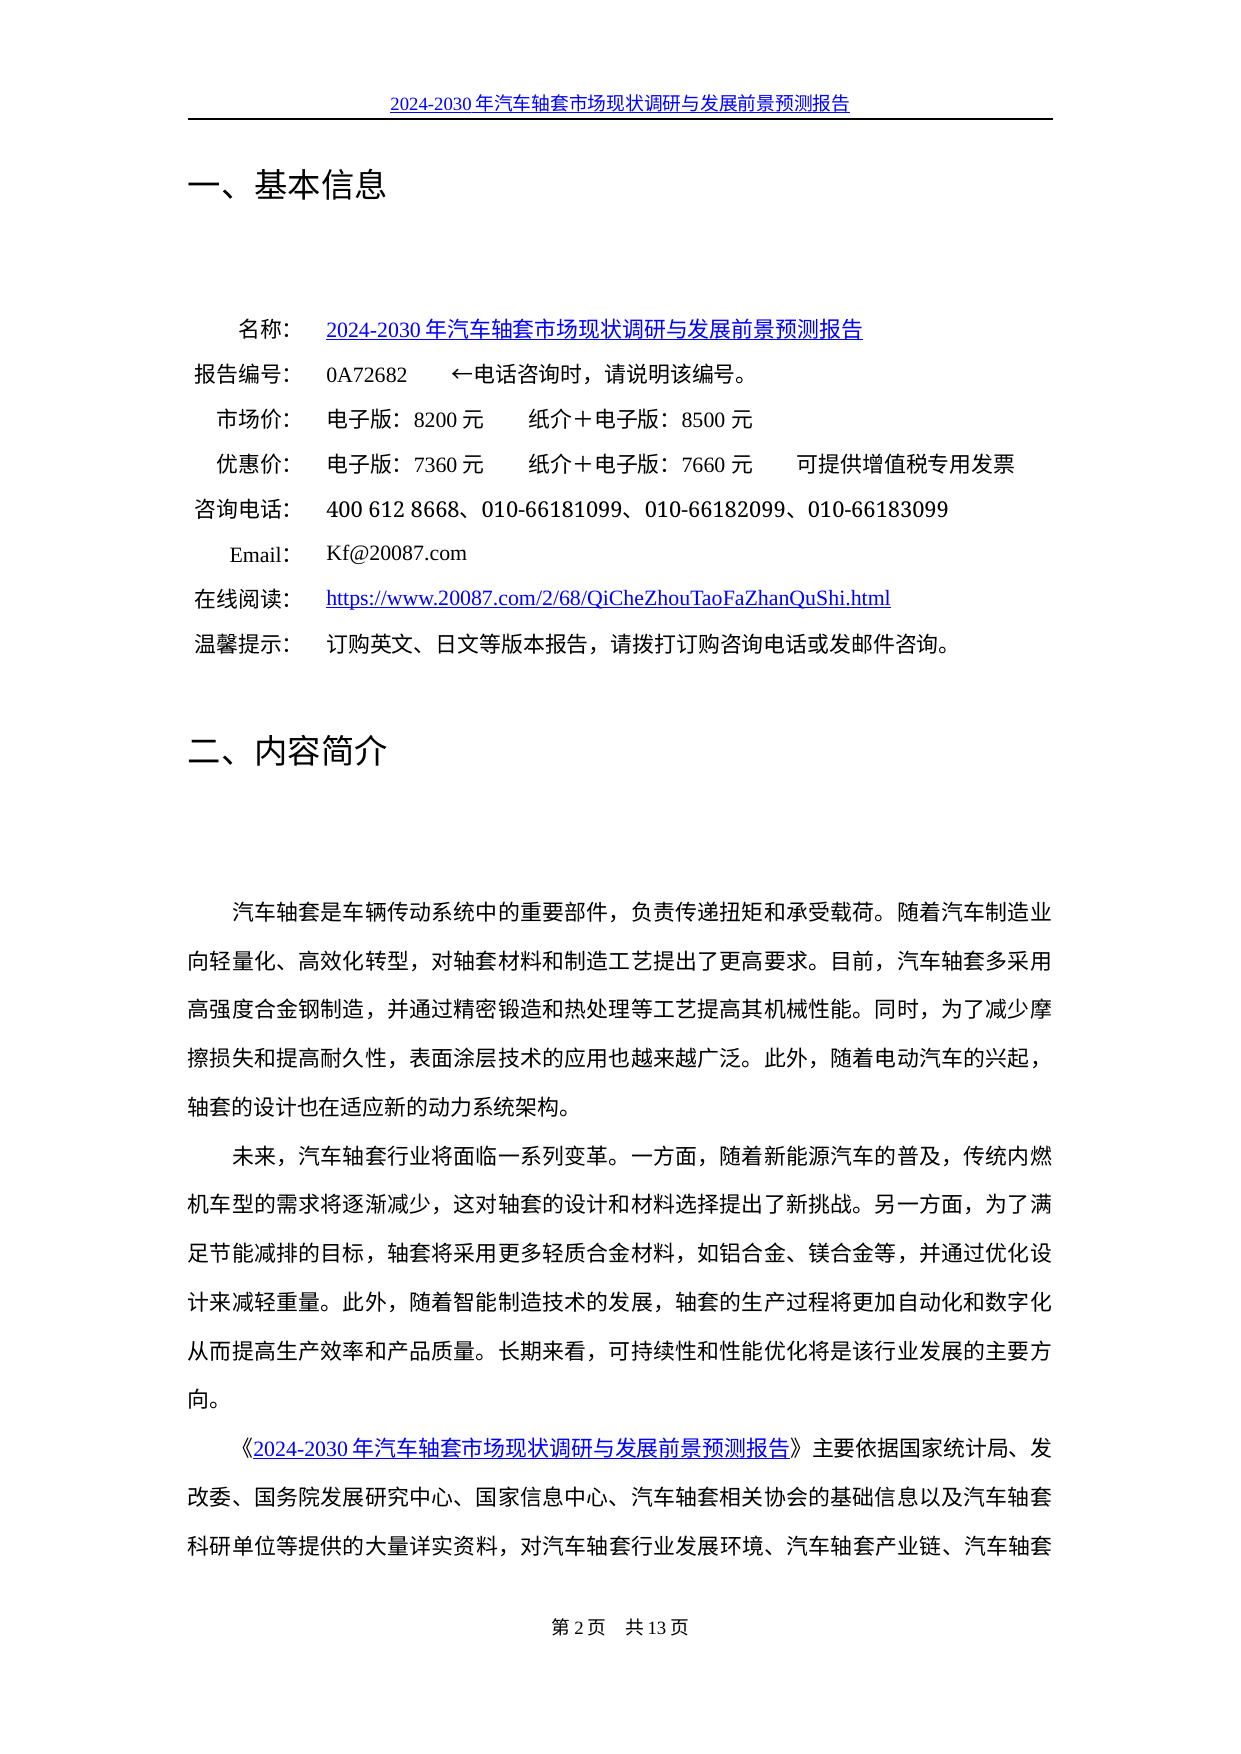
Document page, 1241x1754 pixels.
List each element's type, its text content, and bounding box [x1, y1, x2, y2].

title 一、基本信息 [187, 150, 1053, 215]
table_cell [315, 582, 1073, 627]
table_cell 温馨提示： [167, 627, 315, 672]
table_cell 报告编号： [167, 357, 315, 402]
table_cell Kf@20087.com [315, 537, 1073, 582]
table_cell 400 612 8668、010-66181099、010-66182099、010-66183099 [315, 492, 1073, 537]
table_cell 在线阅读： [167, 582, 315, 627]
table_cell 0A72682 ←电话咨询时，请说明该编号。 [315, 357, 1073, 402]
table_cell 优惠价： [167, 447, 315, 492]
title 二、内容简介 [187, 717, 1053, 782]
table_header 名称： [167, 312, 315, 357]
table_cell Email： [167, 537, 315, 582]
table_cell 电子版：7360 元 纸介＋电子版：7660 元 可提供增值税专用发票 [315, 447, 1073, 492]
table_cell 电子版：8200 元 纸介＋电子版：8500 元 [315, 402, 1073, 447]
table_cell 订购英文、日文等版本报告，请拨打订购咨询电话或发邮件咨询。 [315, 627, 1073, 672]
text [187, 894, 1053, 1561]
table_cell 市场价： [167, 402, 315, 447]
table_header 2024-2030年汽车轴套市场现状调研与发展前景预测报告 [315, 312, 1073, 357]
table_cell 咨询电话： [167, 492, 315, 537]
